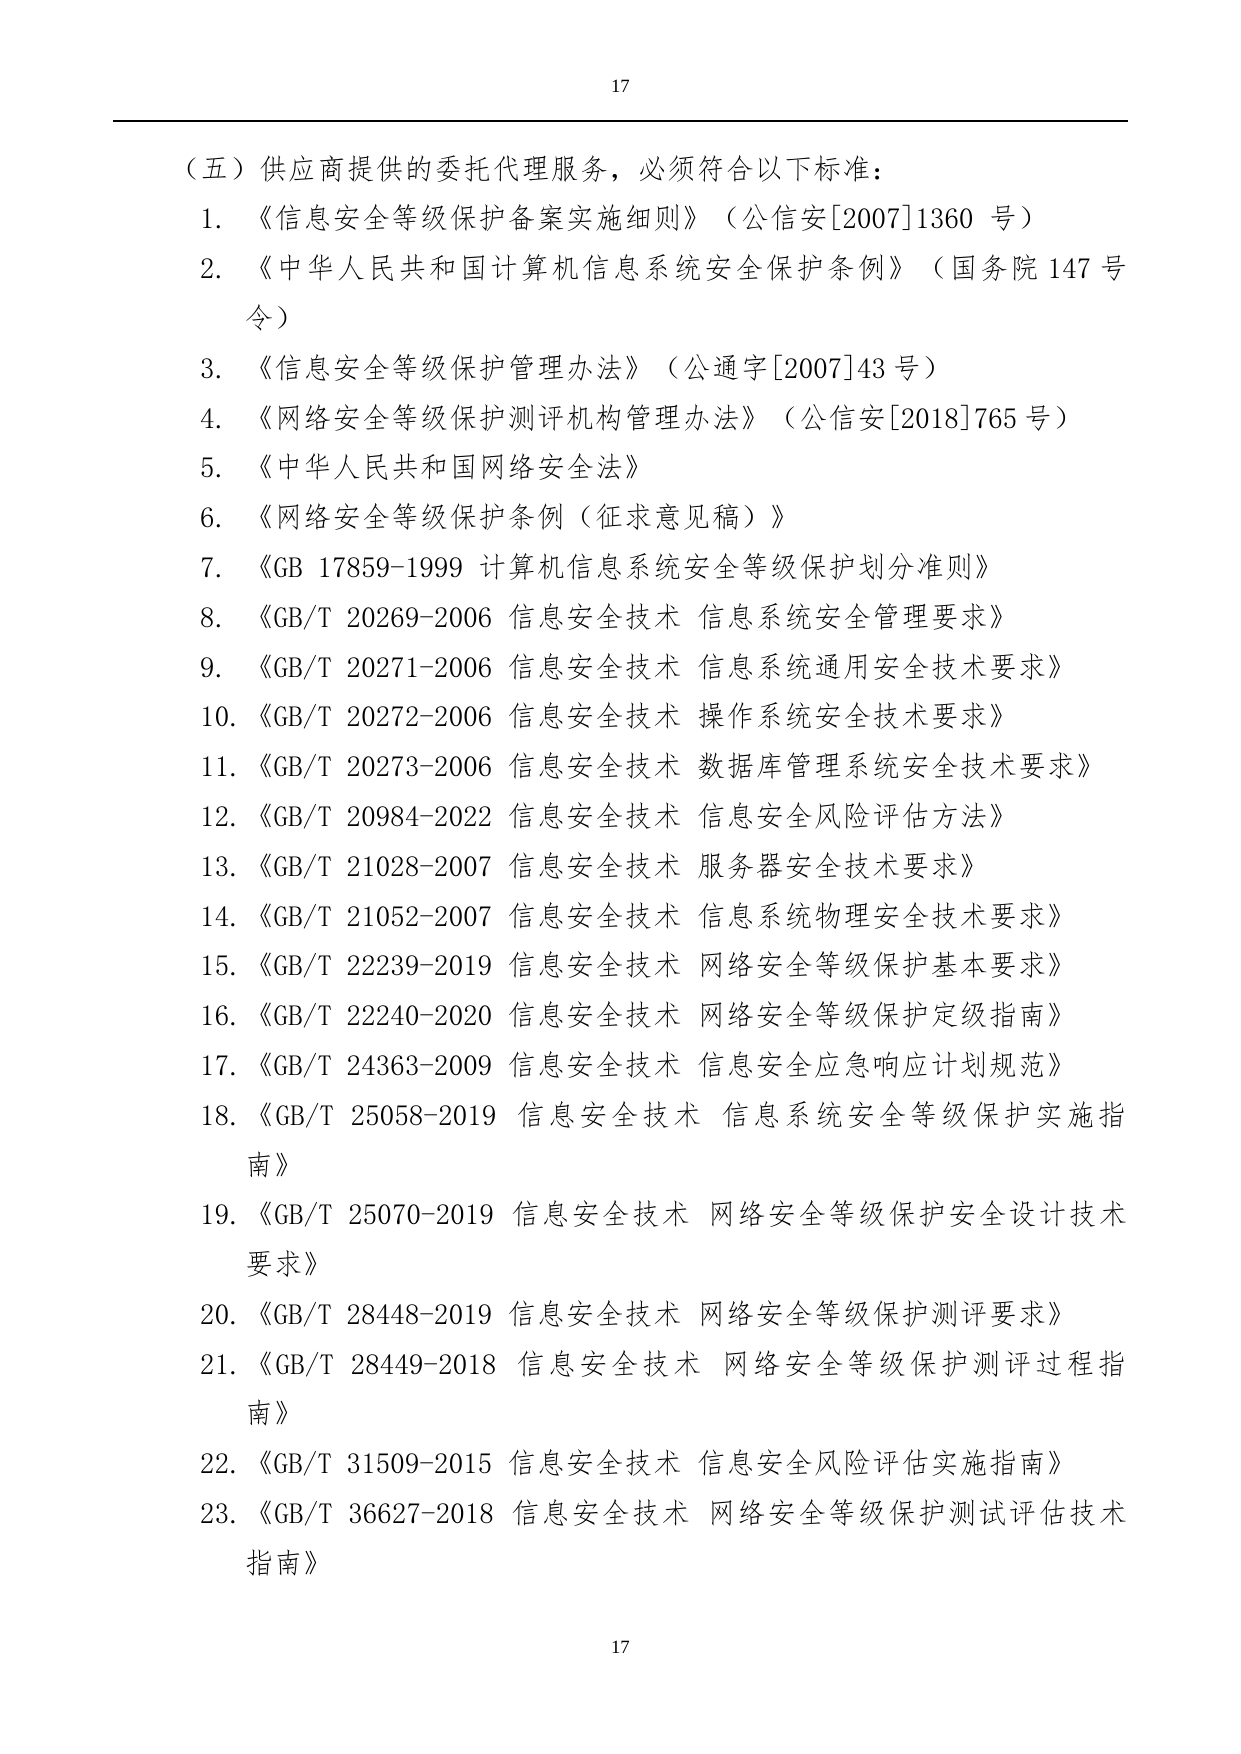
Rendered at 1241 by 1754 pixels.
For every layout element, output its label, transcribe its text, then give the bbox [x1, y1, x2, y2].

list 《GB/T 21052-2007 信息安全技术 信息系统物理安全技术要求》 [200, 897, 1128, 930]
list 《中华人民共和国计算机信息系统安全保护条例》（国务院147号令） [200, 249, 1128, 333]
list 《GB/T 22240-2020 信息安全技术 网络安全等级保护定级指南》 [200, 996, 1128, 1030]
list （五）供应商提供的委托代理服务，必须符合以下标准： [112, 150, 1128, 183]
list 《网络安全等级保护测评机构管理办法》（公信安[2018]765号） [200, 399, 1128, 432]
list 《信息安全等级保护备案实施细则》（公信安[2007]1360 号） [200, 200, 1128, 233]
list 《GB/T 25058-2019 信息安全技术 信息系统安全等级保护实施指南》 [200, 1096, 1128, 1179]
list 《GB/T 24363-2009 信息安全技术 信息安全应急响应计划规范》 [200, 1046, 1128, 1079]
list 《网络安全等级保护条例（征求意见稿）》 [200, 498, 1128, 532]
list 《GB/T 28448-2019 信息安全技术 网络安全等级保护测评要求》 [200, 1295, 1128, 1328]
list 《GB/T 20273-2006 信息安全技术 数据库管理系统安全技术要求》 [200, 747, 1128, 781]
list 《GB/T 20271-2006 信息安全技术 信息系统通用安全技术要求》 [200, 648, 1128, 681]
list 《信息安全等级保护管理办法》（公通字[2007]43号） [200, 349, 1128, 382]
list 《GB/T 36627-2018 信息安全技术 网络安全等级保护测试评估技术指南》 [200, 1494, 1128, 1577]
list 《GB/T 25070-2019 信息安全技术 网络安全等级保护安全设计技术要求》 [200, 1196, 1128, 1279]
list 《GB/T 31509-2015 信息安全技术 信息安全风险评估实施指南》 [200, 1444, 1128, 1478]
list 《中华人民共和国网络安全法》 [200, 449, 1128, 482]
list 《GB 17859-1999 计算机信息系统安全等级保护划分准则》 [200, 548, 1128, 582]
list 《GB/T 28449-2018 信息安全技术 网络安全等级保护测评过程指南》 [200, 1345, 1128, 1428]
list 《GB/T 20269-2006 信息安全技术 信息系统安全管理要求》 [200, 598, 1128, 631]
list 《GB/T 21028-2007 信息安全技术 服务器安全技术要求》 [200, 847, 1128, 880]
list 《GB/T 22239-2019 信息安全技术 网络安全等级保护基本要求》 [200, 947, 1128, 980]
list 《GB/T 20272-2006 信息安全技术 操作系统安全技术要求》 [200, 698, 1128, 731]
list 《GB/T 20984-2022 信息安全技术 信息安全风险评估方法》 [200, 797, 1128, 831]
